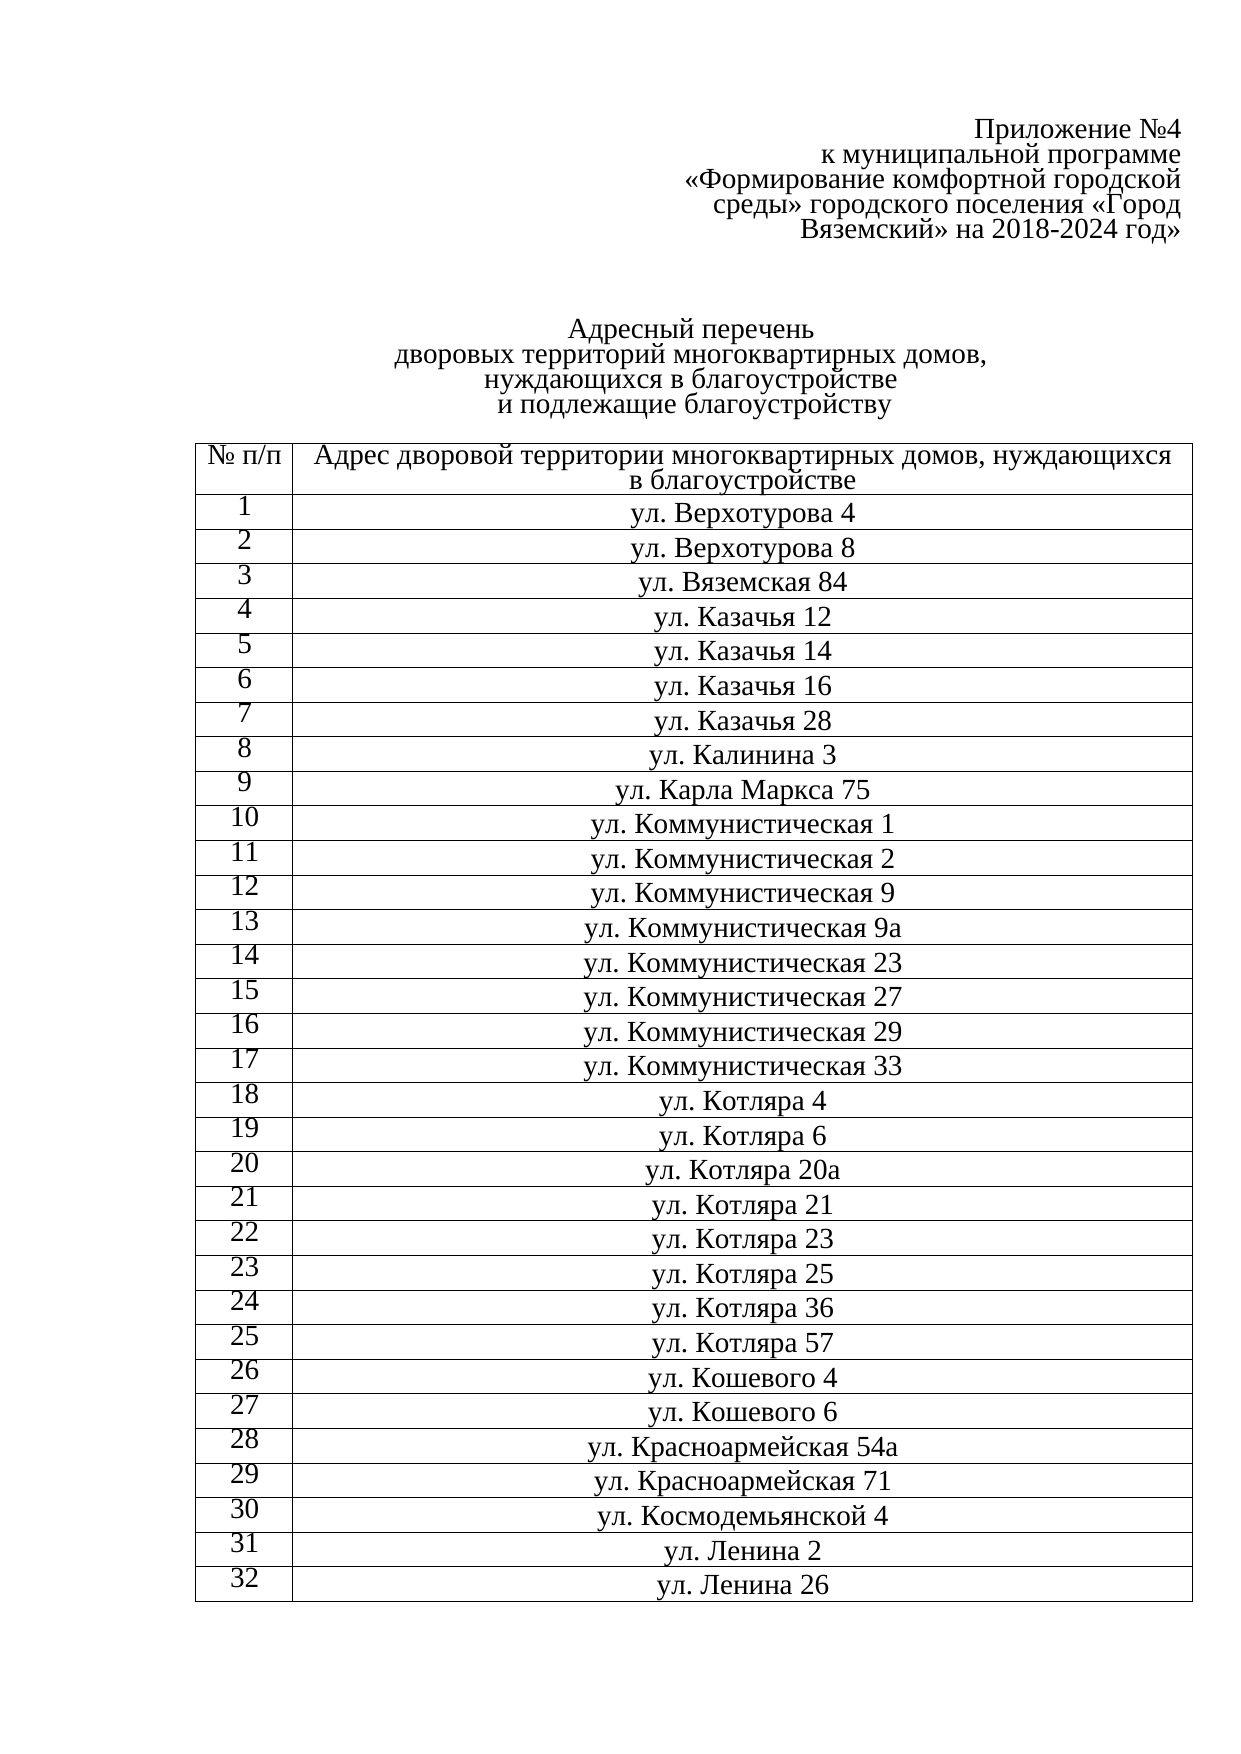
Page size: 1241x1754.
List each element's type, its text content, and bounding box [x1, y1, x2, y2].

table_cell 13 [196, 910, 292, 944]
text среды» городского поселения «Город [207, 193, 1181, 218]
table_cell ул. Казачья 12 [293, 599, 1192, 632]
table_cell 15 [196, 979, 292, 1013]
table_cell 5 [196, 634, 292, 667]
text Адресный перечень [207, 318, 1175, 343]
table_cell ул. Котляра 6 [293, 1118, 1192, 1151]
table_cell ул. Котляра 4 [293, 1083, 1192, 1117]
table_cell 12 [196, 876, 292, 909]
table_cell ул. Коммунистическая 1 [293, 806, 1192, 840]
table_cell ул. Котляра 23 [293, 1221, 1192, 1255]
table_cell ул. Коммунистическая 29 [293, 1014, 1192, 1047]
table_cell ул. Коммунистическая 27 [293, 979, 1192, 1013]
table_cell ул. Коммунистическая 9а [293, 910, 1192, 944]
table_cell 24 [196, 1291, 292, 1324]
table_cell 2 [196, 530, 292, 563]
table_cell ул. Котляра 20а [293, 1152, 1192, 1186]
table_cell ул. Ленина 26 [293, 1567, 1192, 1601]
table_cell 19 [196, 1118, 292, 1151]
table_cell 21 [196, 1187, 292, 1220]
table_cell 17 [196, 1049, 292, 1082]
table_cell 23 [196, 1256, 292, 1289]
text дворовых территорий многоквартирных домов, [207, 343, 1175, 368]
table_cell 8 [196, 737, 292, 771]
table_cell ул. Коммунистическая 23 [293, 945, 1192, 978]
table_cell 32 [196, 1567, 292, 1601]
table_cell 28 [196, 1429, 292, 1462]
table_cell 7 [196, 703, 292, 736]
table_cell ул. Верхотурова 4 [293, 495, 1192, 529]
table_cell 11 [196, 841, 292, 874]
table_cell ул. Казачья 14 [293, 634, 1192, 667]
table_header Адрес дворовой территории многоквартирных домов, нуждающихся в благоустройстве [293, 444, 1192, 494]
table_cell ул. Ленина 2 [293, 1533, 1192, 1566]
table_cell 16 [196, 1014, 292, 1047]
table_cell ул. Казачья 16 [293, 668, 1192, 702]
table_cell 9 [196, 772, 292, 805]
text «Формирование комфортной городской [207, 168, 947, 193]
table_cell ул. Вяземская 84 [293, 564, 1192, 598]
table_cell ул. Калинина 3 [293, 737, 1192, 771]
table_cell 30 [196, 1498, 292, 1532]
table_cell ул. Кошевого 6 [293, 1394, 1192, 1428]
text к муниципальной программе [207, 143, 1181, 168]
table_cell 6 [196, 668, 292, 702]
table_cell ул. Котляра 25 [293, 1256, 1192, 1289]
table_header № п/п [196, 444, 292, 494]
table_cell 14 [196, 945, 292, 978]
table_cell ул. Красноармейская 54а [293, 1429, 1192, 1462]
text Приложение №4 [207, 118, 1181, 143]
table_cell 26 [196, 1360, 292, 1393]
text нуждающихся в благоустройстве [207, 368, 1175, 393]
text Вяземский» на 2018-2024 год» [207, 218, 1181, 243]
table_cell 20 [196, 1152, 292, 1186]
table_cell 22 [196, 1221, 292, 1255]
table_cell 1 [196, 495, 292, 529]
table_cell 27 [196, 1394, 292, 1428]
table_cell 31 [196, 1533, 292, 1566]
text «Формирование комфортной городской [950, 168, 1181, 193]
table_cell ул. Кошевого 4 [293, 1360, 1192, 1393]
text и подлежащие благоустройству [207, 393, 1175, 418]
table_cell ул. Верхотурова 8 [293, 530, 1192, 563]
table_cell 4 [196, 599, 292, 632]
table_cell ул. Казачья 28 [293, 703, 1192, 736]
table_cell ул. Котляра 36 [293, 1291, 1192, 1324]
table_cell ул. Котляра 57 [293, 1325, 1192, 1359]
table_cell ул. Коммунистическая 9 [293, 876, 1192, 909]
table_cell ул. Красноармейская 71 [293, 1464, 1192, 1497]
table_cell 3 [196, 564, 292, 598]
table_cell 25 [196, 1325, 292, 1359]
table_cell ул. Котляра 21 [293, 1187, 1192, 1220]
table_cell ул. Карла Маркса 75 [293, 772, 1192, 805]
table_cell ул. Коммунистическая 2 [293, 841, 1192, 874]
table_cell 29 [196, 1464, 292, 1497]
table_cell ул. Космодемьянской 4 [293, 1498, 1192, 1532]
table_cell 18 [196, 1083, 292, 1117]
table_cell ул. Коммунистическая 33 [293, 1049, 1192, 1082]
table_cell 10 [196, 806, 292, 840]
